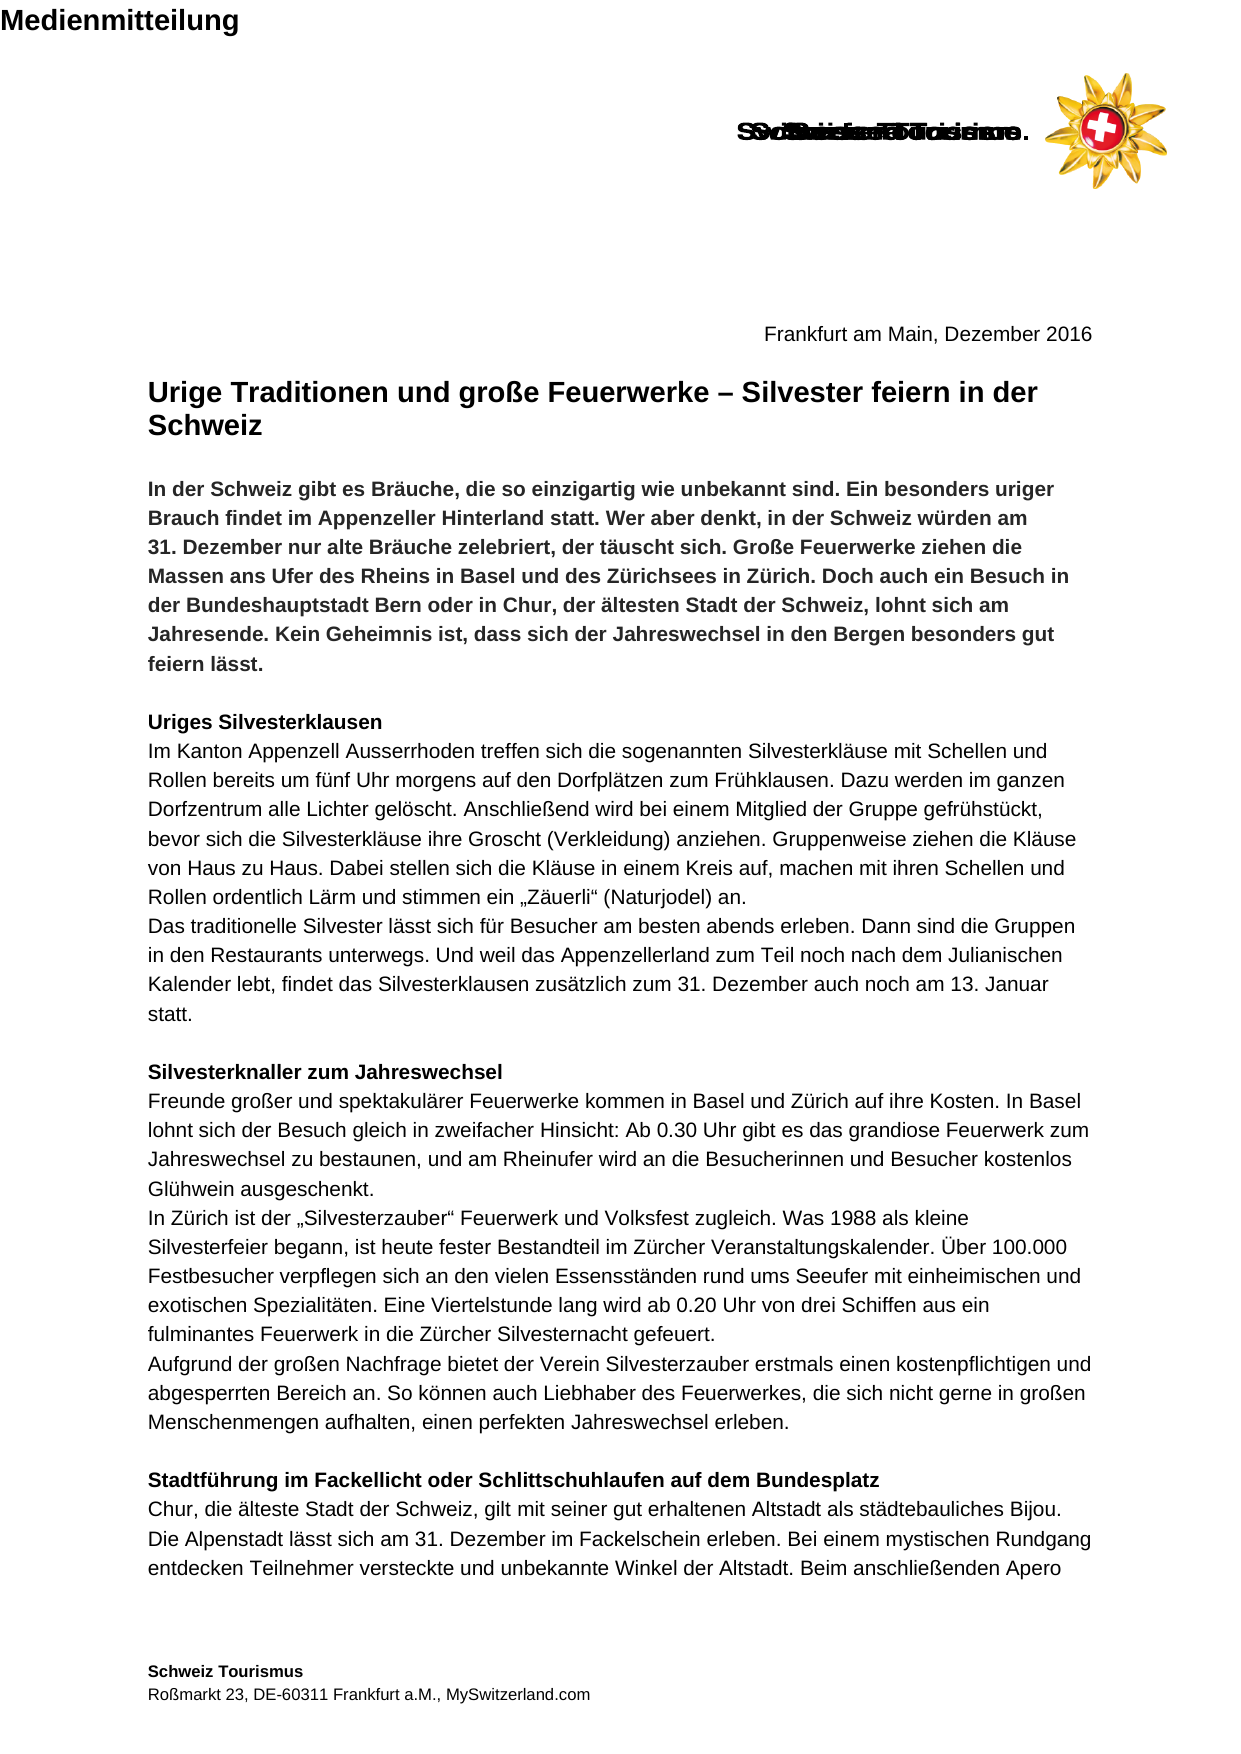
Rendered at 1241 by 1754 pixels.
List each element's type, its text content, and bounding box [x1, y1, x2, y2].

text Silvesterknaller zum Jahreswechsel [148, 1054, 1092, 1084]
text Aufgrund der großen Nachfrage bietet der Verein Silvesterzauber erstmals einen kostenpflichtigen und abgesperrten Bereich an. So können auch Liebhaber des Feuerwerkes, die sich nicht gerne in großen Menschenmengen aufhalten, einen perfekten Jahreswechsel erleben. [148, 1346, 1092, 1434]
picture [1039, 67, 1173, 195]
text Im Kanton Appenzell Ausserrhoden treffen sich die sogenannten Silvesterkläuse mit Schellen und Rollen bereits um fünf Uhr morgens auf den Dorfplätzen zum Frühklausen. Dazu werden im ganzen Dorfzentrum alle Lichter gelöscht. Anschließend wird bei einem Mitglied der Gruppe gefrühstückt, bevor sich die Silvesterkläuse ihre Groscht (Verkleidung) anziehen. Gruppenweise ziehen die Kläuse von Haus zu Haus. Dabei stellen sich die Kläuse in einem Kreis auf, machen mit ihren Schellen und Rollen ordentlich Lärm und stimmen ein „Zäuerli“ (Naturjodel) an. [148, 734, 1092, 909]
text Das traditionelle Silvester lässt sich für Besucher am besten abends erleben. Dann sind die Gruppen in den Restaurants unterwegs. Und weil das Appenzellerland zum Teil noch nach dem Julianischen Kalender lebt, findet das Silvesterklausen zusätzlich zum 31. Dezember auch noch am 13. Januar statt. [148, 909, 1092, 1025]
text Stadtführung im Fackellicht oder Schlittschuhlaufen auf dem Bundesplatz [148, 1463, 1092, 1492]
text Freunde großer und spektakulärer Feuerwerke kommen in Basel und Zürich auf ihre Kosten. In Basel lohnt sich der Besuch gleich in zweifacher Hinsicht: Ab 0.30 Uhr gibt es das grandiose Feuerwerk zum Jahreswechsel zu bestaunen, und am Rheinufer wird an die Besucherinnen und Besucher kostenlos Glühwein ausgeschenkt. [148, 1084, 1092, 1200]
text Urige Traditionen und große Feuerwerke – Silvester feiern in der Schweiz [148, 375, 1092, 442]
text Uriges Silvesterklausen [148, 704, 1092, 734]
text In der Schweiz gibt es Bräuche, die so einzigartig wie unbekannt sind. Ein besonders uriger Brauch findet im Appenzeller Hinterland statt. Wer aber denkt, in der Schweiz würden am 31. Dezember nur alte Bräuche zelebriert, der täuscht sich. Große Feuerwerke ziehen die Massen ans Ufer des Rheins in Basel und des Zürichsees in Zürich. Doch auch ein Besuch in der Bundeshauptstadt Bern oder in Chur, der ältesten Stadt der Schweiz, lohnt sich am Jahresende. Kein Geheimnis ist, dass sich der Jahreswechsel in den Bergen besonders gut feiern lässt. [148, 471, 1092, 675]
text Frankfurt am Main, Dezember 2016 [148, 317, 1092, 346]
text In Zürich ist der „Silvesterzauber“ Feuerwerk und Volksfest zugleich. Was 1988 als kleine Silvesterfeier begann, ist heute fester Bestandteil im Zürcher Veranstaltungskalender. Über 100.000 Festbesucher verpflegen sich an den vielen Essensständen rund ums Seeufer mit einheimischen und exotischen Spezialitäten. Eine Viertelstunde lang wird ab 0.20 Uhr von drei Schiffen aus ein fulminantes Feuerwerk in die Zürcher Silvesternacht gefeuert. [148, 1200, 1092, 1346]
